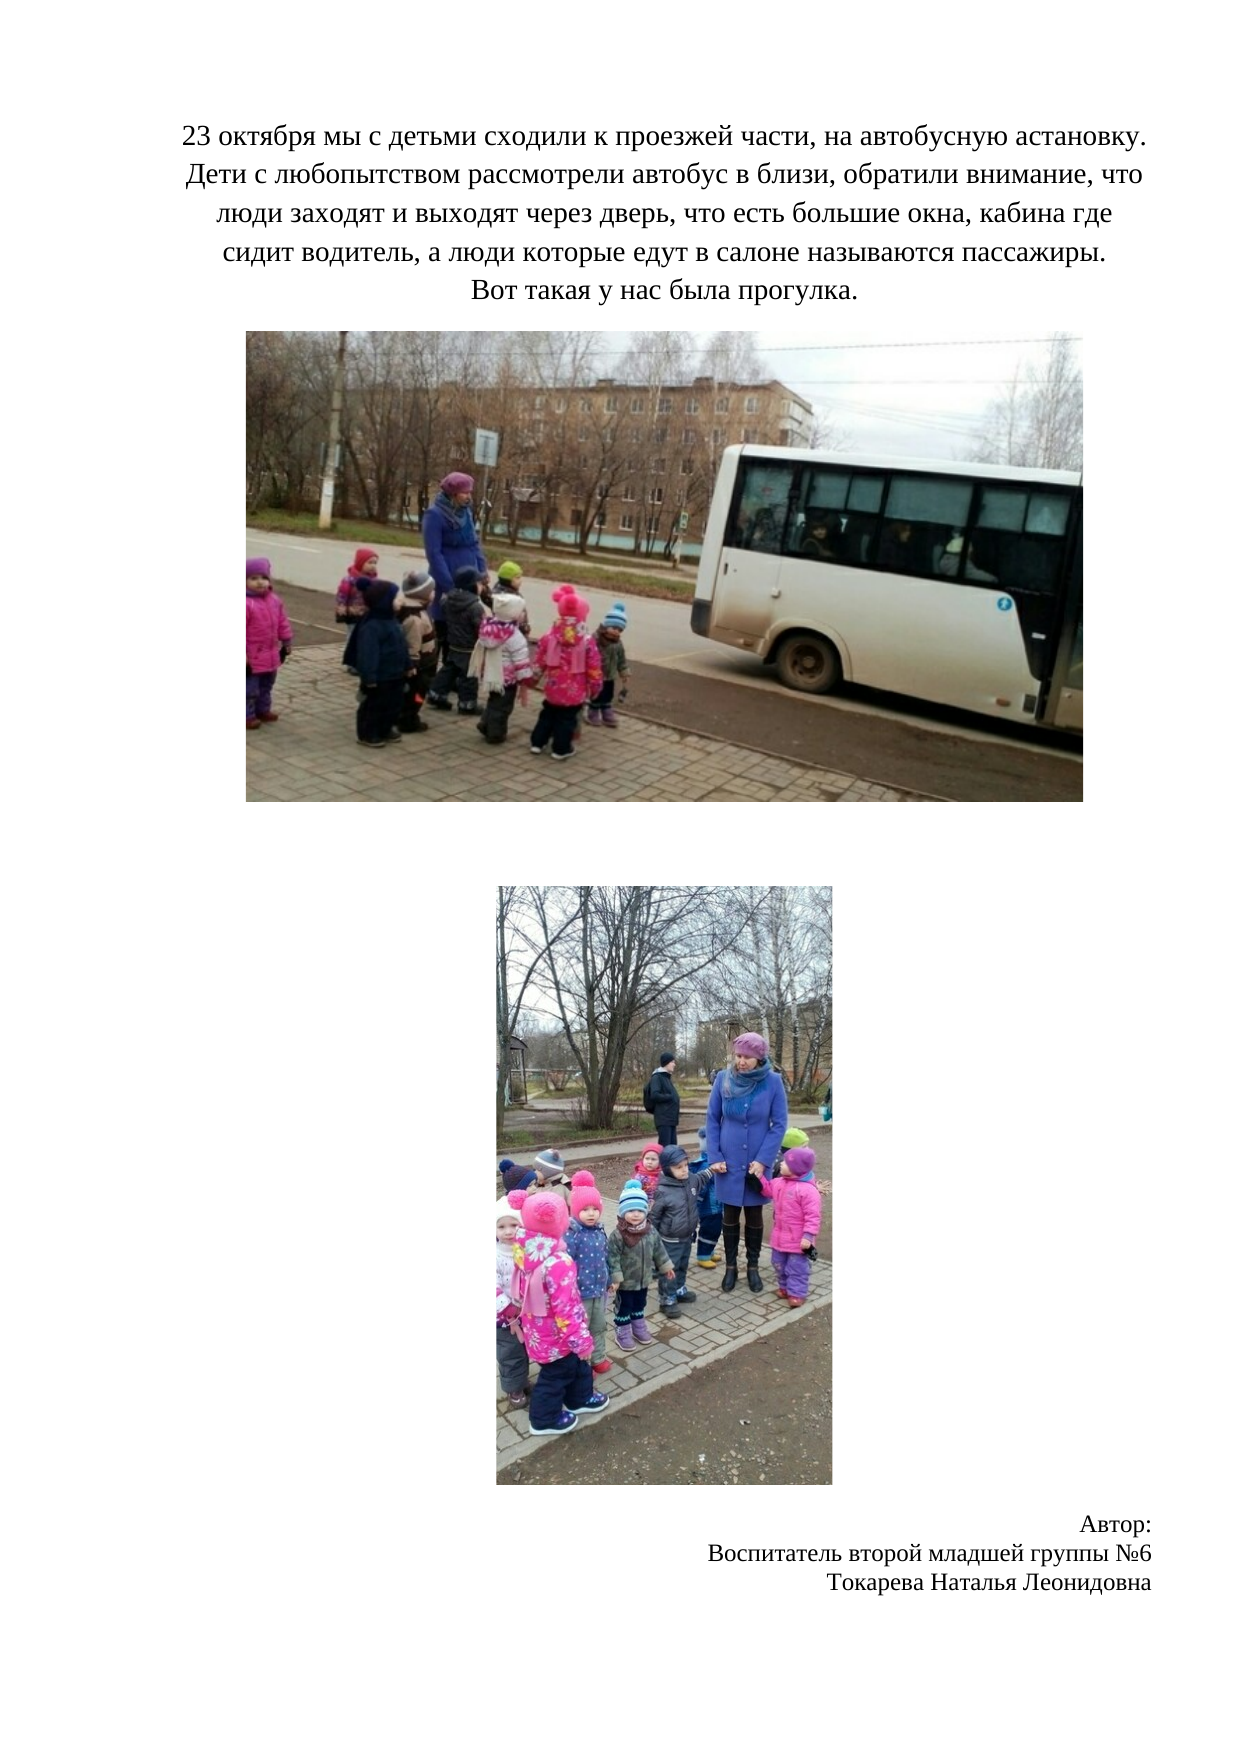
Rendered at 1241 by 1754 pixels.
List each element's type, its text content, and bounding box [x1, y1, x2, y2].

text Токарева Наталья Леонидовна [177, 1567, 1152, 1596]
text Автор: [177, 1509, 1152, 1538]
picture [496, 886, 833, 1485]
text Воспитатель второй младшей группы №6 [177, 1538, 1152, 1567]
picture [245, 331, 1084, 802]
text 23 октября мы с детьми сходили к проезжей части, на автобусную астановку. Дети с любопытством рассмотрели автобус в близи, обратили внимание, что люди заходят и выходят через дверь, что есть большие окна, кабина где сидит водитель, а люди которые едут в салоне называются пассажиры. Вот такая у нас была прогулка. [177, 118, 1152, 306]
